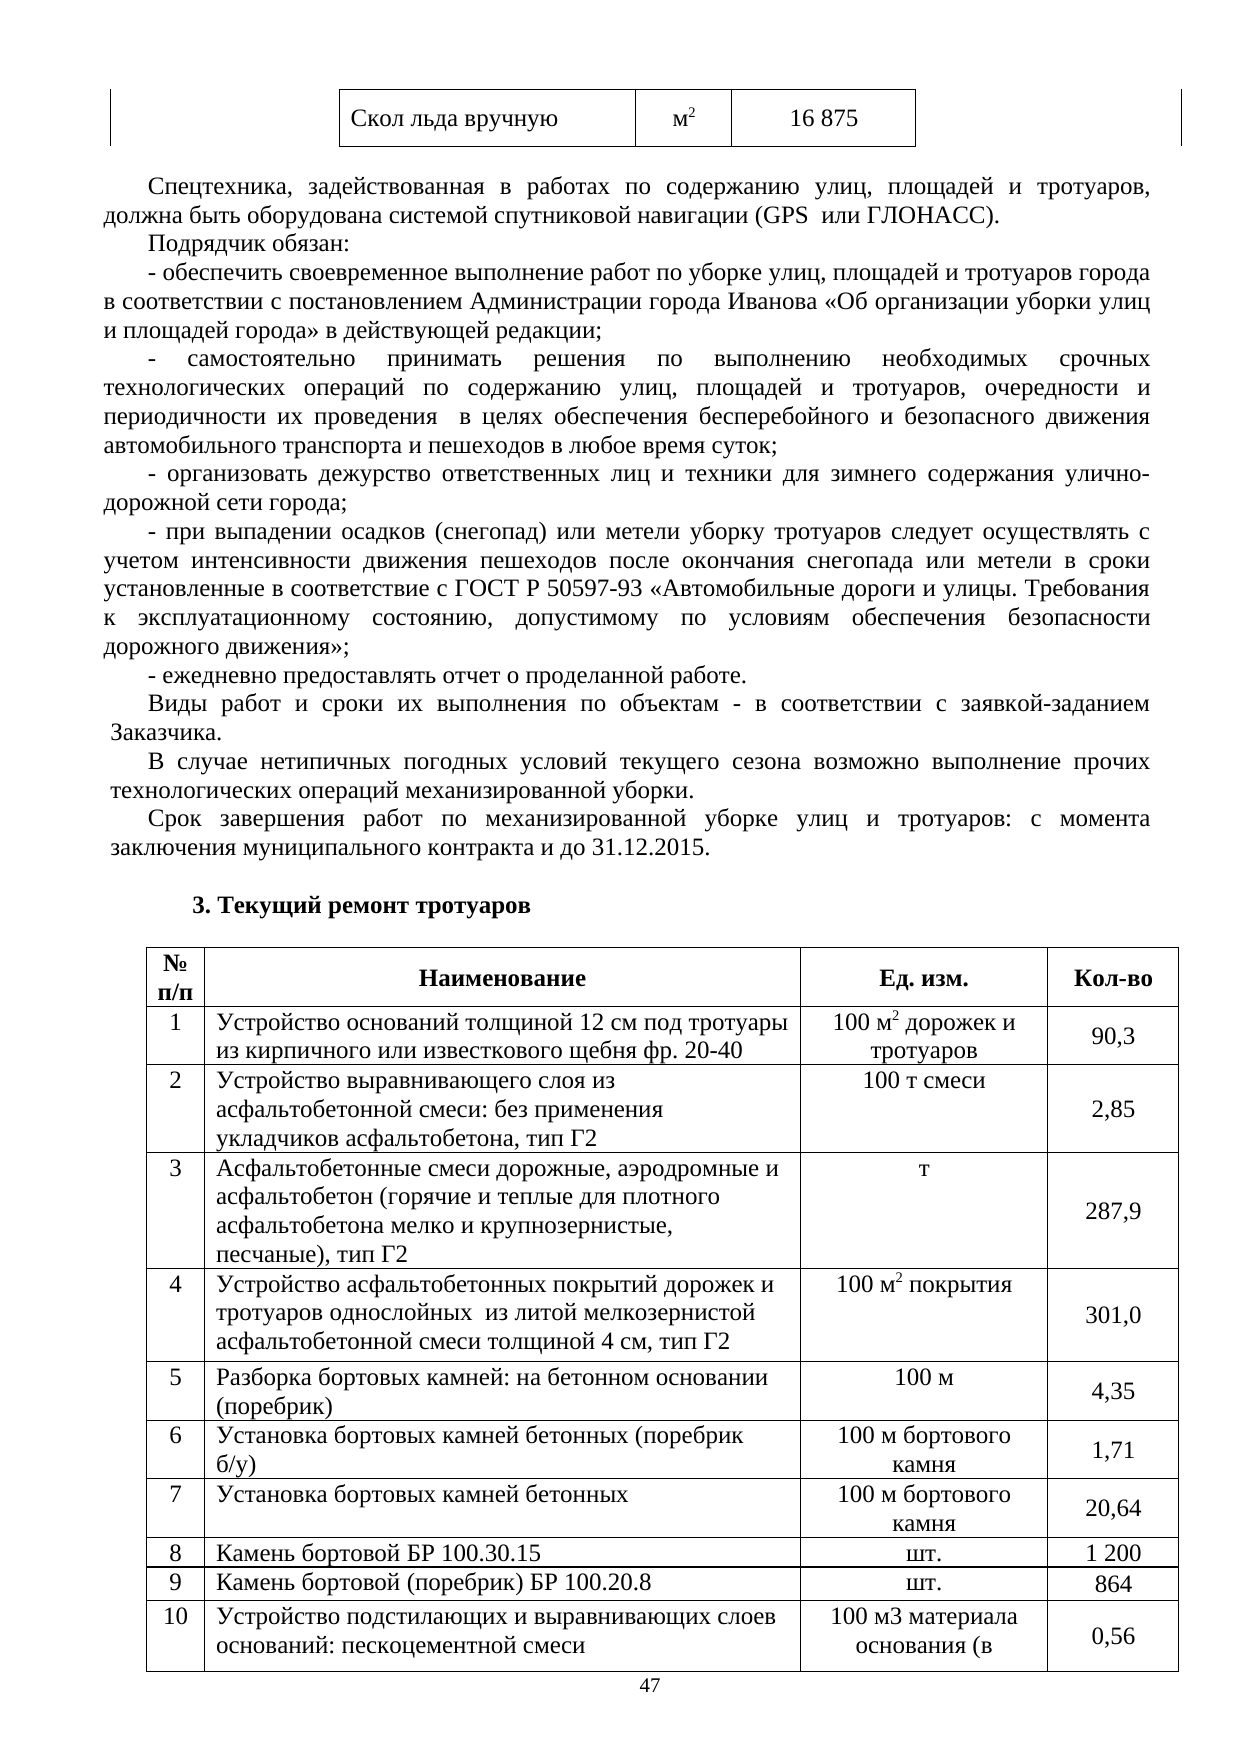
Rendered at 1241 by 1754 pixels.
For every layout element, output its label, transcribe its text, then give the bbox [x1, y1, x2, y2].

table_cell 6 [147, 1421, 204, 1478]
table_cell 20,64 [1048, 1479, 1178, 1537]
table_cell Установка бортовых камней бетонных [205, 1479, 800, 1537]
table_cell м2 [636, 90, 731, 146]
table_cell 1 200 [1048, 1538, 1178, 1566]
table_cell 0,56 [1048, 1601, 1178, 1671]
table_cell Установка бортовых камней бетонных (поребрик б/у) [205, 1421, 800, 1478]
table_header № п/п [147, 948, 204, 1006]
table_cell 10 [147, 1601, 204, 1671]
table_cell 2 [147, 1065, 204, 1152]
text - самостоятельно принимать решения по выполнению необходимых срочных технологических операций по содержанию улиц, площадей и тротуаров, очередности и периодичности их проведения в целях обеспечения бесперебойного и безопасного движения автомобильного транспорта и пешеходов в любое время суток; [103, 343, 1152, 458]
table_cell Камень бортовой (поребрик) БР 100.20.8 [205, 1568, 800, 1600]
text Виды работ и сроки их выполнения по объектам - в соответствии с заявкой-заданием Заказчика. [110, 688, 1152, 746]
text Срок завершения работ по механизированной уборке улиц и тротуаров: с момента заключения муниципального контракта и до 31.12.2015. [110, 803, 1152, 861]
text - обеспечить своевременное выполнение работ по уборке улиц, площадей и тротуаров города в соответствии с постановлением Администрации города Иванова «Об организации уборки улиц и площадей города» в действующей редакции; [103, 257, 1152, 343]
table_cell 90,3 [1048, 1007, 1178, 1064]
table_cell 100 м2 покрытия [801, 1269, 1047, 1361]
table_cell 287,9 [1048, 1153, 1178, 1268]
text В случае нетипичных погодных условий текущего сезона возможно выполнение прочих технологических операций механизированной уборки. [110, 746, 1152, 803]
table_cell т [801, 1153, 1047, 1268]
table_cell шт. [801, 1538, 1047, 1566]
text - организовать дежурство ответственных лиц и техники для зимнего содержания улично-дорожной сети города; [103, 458, 1152, 516]
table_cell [801, 1601, 1047, 1671]
table_cell 8 [147, 1538, 204, 1566]
text 3. Текущий ремонт тротуаров [192, 890, 1152, 918]
table_cell 16 875 [732, 90, 915, 146]
table_cell Устройство оснований толщиной 12 см под тротуары из кирпичного или известкового щебня фр. 20-40 [205, 1007, 800, 1064]
table_cell 9 [147, 1568, 204, 1600]
table_cell 100 т смеси [801, 1065, 1047, 1152]
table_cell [205, 1601, 800, 1671]
table_cell 2,85 [1048, 1065, 1178, 1152]
text - при выпадении осадков (снегопад) или метели уборку тротуаров следует осуществлять с учетом интенсивности движения пешеходов после окончания снегопада или метели в сроки установленные в соответствие с ГОСТ Р 50597-93 «Автомобильные дороги и улицы. Требования к эксплуатационному состоянию, допустимому по условиям обеспечения безопасности дорожного движения»; [103, 516, 1152, 660]
text Спецтехника, задействованная в работах по содержанию улиц, площадей и тротуаров, должна быть оборудована системой спутниковой навигации (GPS или ГЛОНАСС). [103, 171, 1152, 228]
table_cell Камень бортовой БР 100.30.15 [205, 1538, 800, 1566]
table_cell Устройство асфальтобетонных покрытий дорожек и тротуаров однослойных из литой мелкозернистой асфальтобетонной смеси толщиной 4 см, тип Г2 [205, 1269, 800, 1361]
table_cell Разборка бортовых камней: на бетонном основании (поребрик) [205, 1362, 800, 1419]
table_cell 7 [147, 1479, 204, 1537]
table_header Наименование [205, 948, 800, 1006]
table_cell 5 [147, 1362, 204, 1419]
table_cell шт. [801, 1568, 1047, 1600]
table_cell Асфальтобетонные смеси дорожные, аэродромные и асфальтобетон (горячие и теплые для плотного асфальтобетона мелко и крупнозернистые, песчаные), тип Г2 [205, 1153, 800, 1268]
table_cell дорожек и тротуаров [801, 1007, 1047, 1064]
text Подрядчик обязан: [148, 228, 1152, 257]
text - ежедневно предоставлять отчет о проделанной работе. [103, 660, 1152, 688]
table_cell бортового камня [801, 1421, 1047, 1478]
table_cell Скол льда вручную [340, 90, 635, 146]
table_cell 1 [147, 1007, 204, 1064]
table_header Ед. изм. [801, 948, 1047, 1006]
table_cell 4,35 [1048, 1362, 1178, 1419]
table_cell 301,0 [1048, 1269, 1178, 1361]
table_cell Устройство выравнивающего слоя из асфальтобетонной смеси: без применения укладчиков асфальтобетона, тип Г2 [205, 1065, 800, 1152]
table_cell 1,71 [1048, 1421, 1178, 1478]
table_cell 4 [147, 1269, 204, 1361]
table_cell [801, 1362, 1047, 1419]
table_cell бортового камня [801, 1479, 1047, 1537]
table_cell 864 [1048, 1568, 1178, 1600]
table_header Кол-во [1048, 948, 1178, 1006]
table_cell 3 [147, 1153, 204, 1268]
